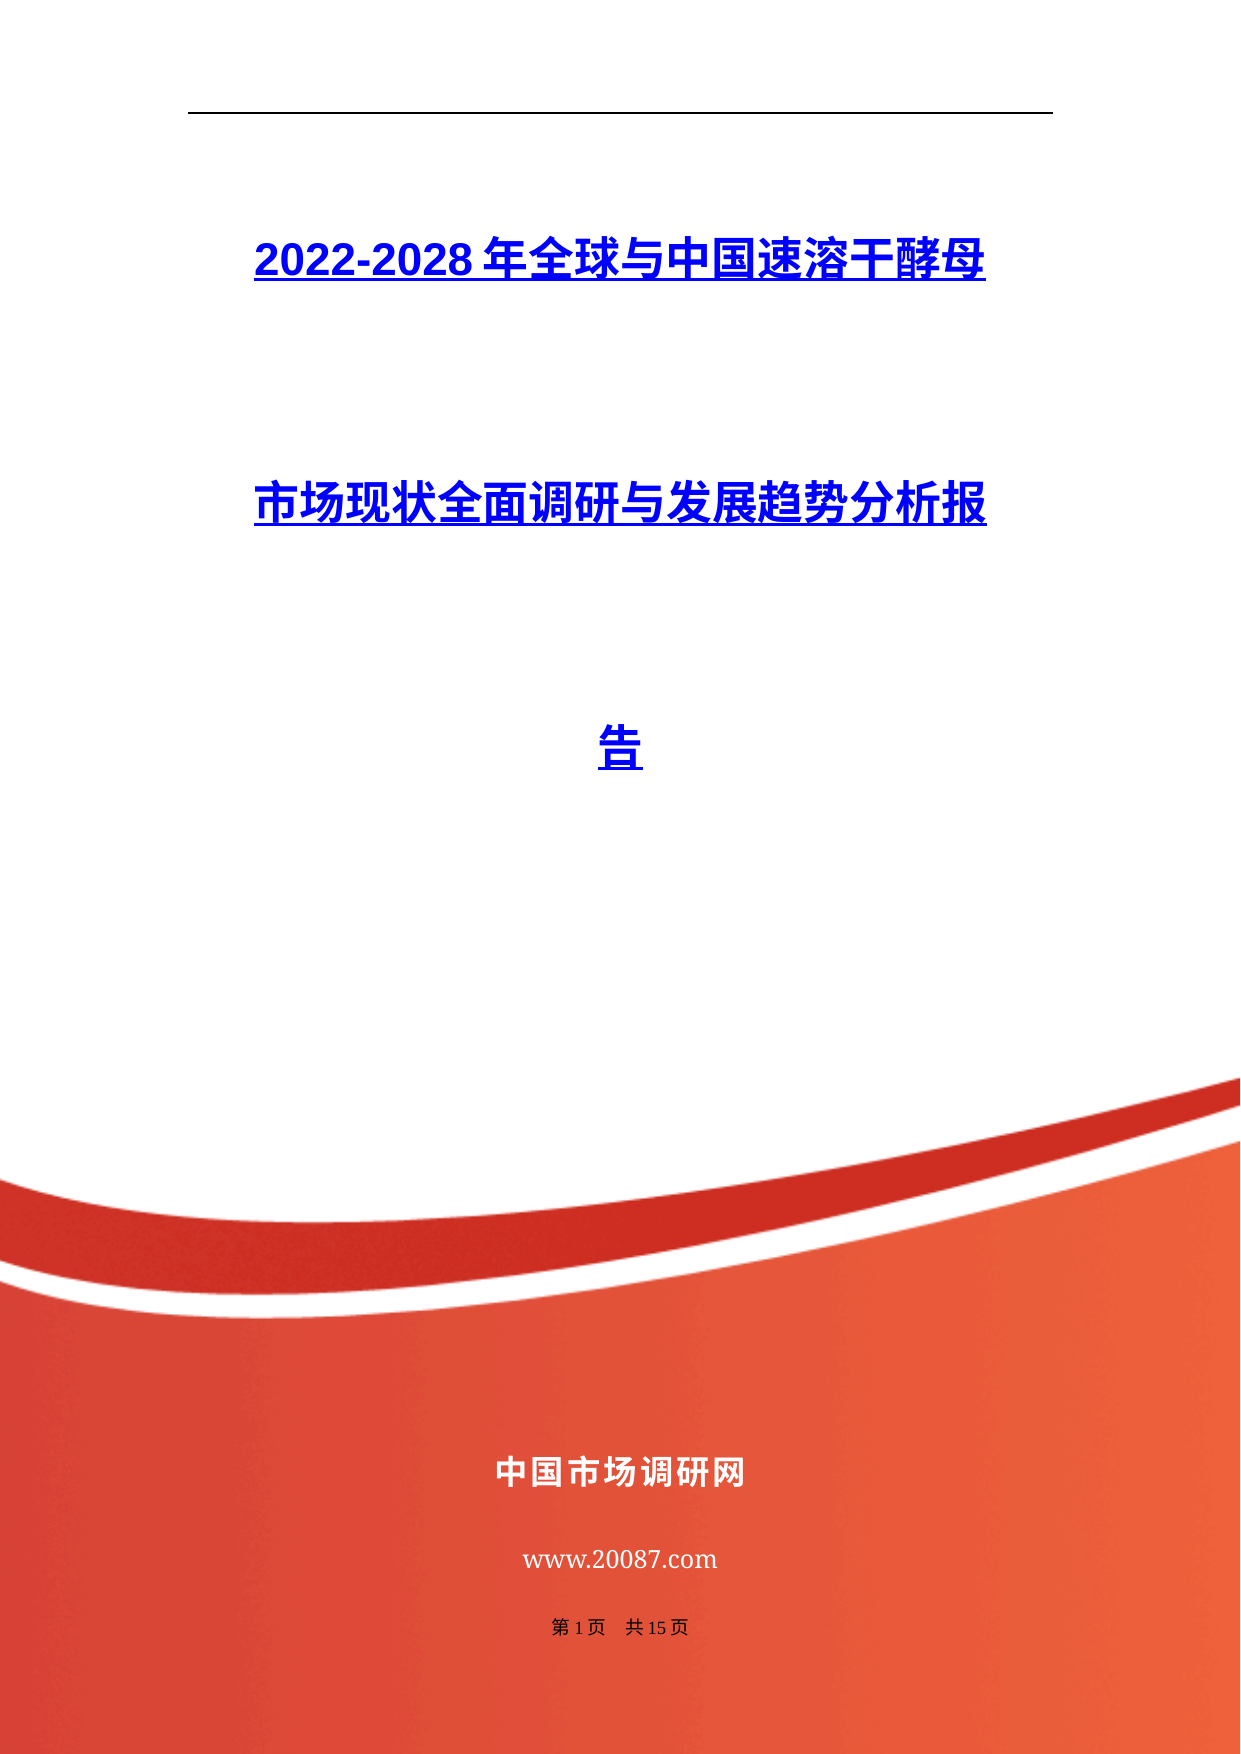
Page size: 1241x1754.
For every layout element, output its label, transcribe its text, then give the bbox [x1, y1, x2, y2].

text www.20087.com [187, 1526, 1053, 1591]
table_header 2022-2028年全球与中国速溶干酵母市场现状全面调研与发展趋势分析报告 [188, 207, 1053, 871]
subtitle 中国市场调研网 [187, 1437, 1053, 1502]
picture [0, 1006, 1241, 1754]
